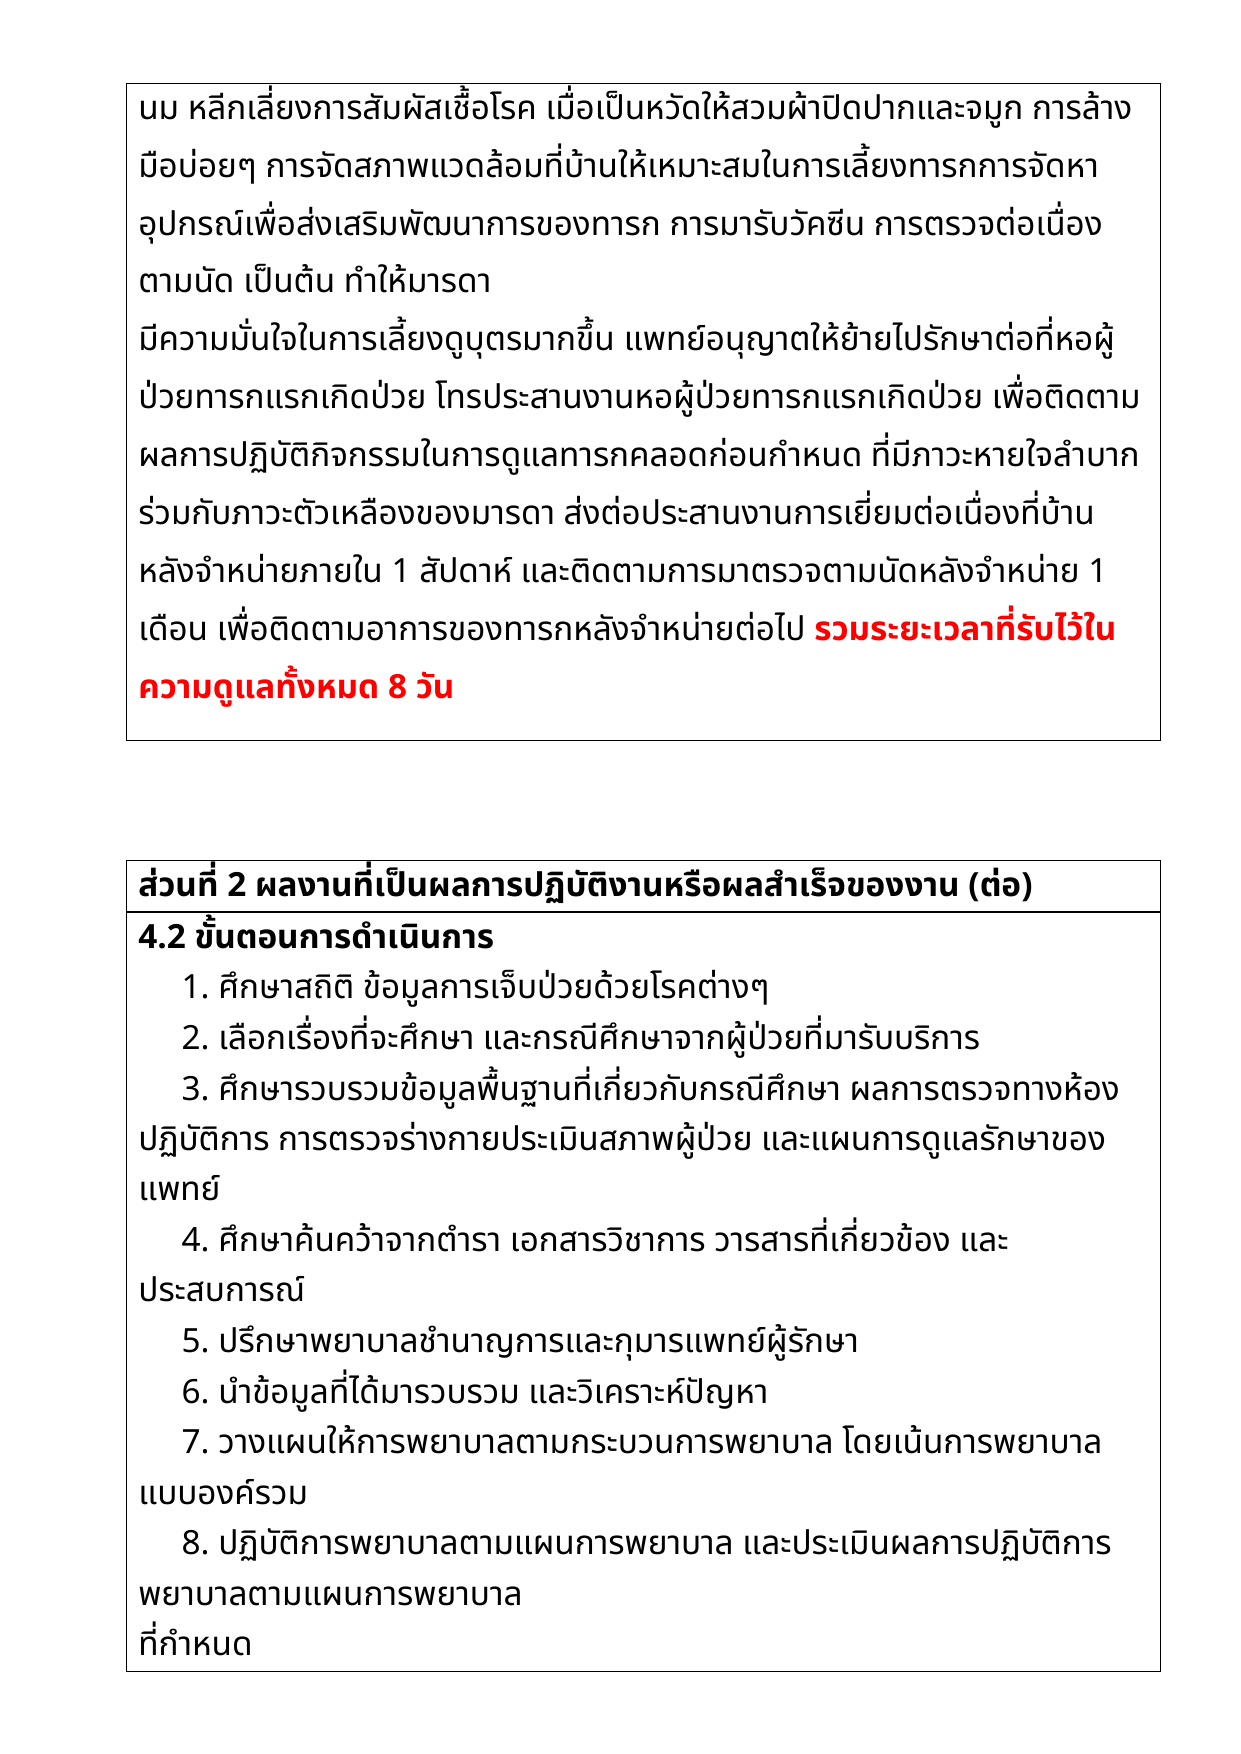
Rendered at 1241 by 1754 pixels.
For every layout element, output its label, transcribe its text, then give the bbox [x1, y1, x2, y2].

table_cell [127, 913, 1160, 1671]
table_header ส่วนที่ 2 ผลงานที่เป็นผลการปฏิบัติงานหรือผลสำเร็จของงาน (ต่อ) [127, 861, 1160, 911]
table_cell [127, 84, 1160, 739]
